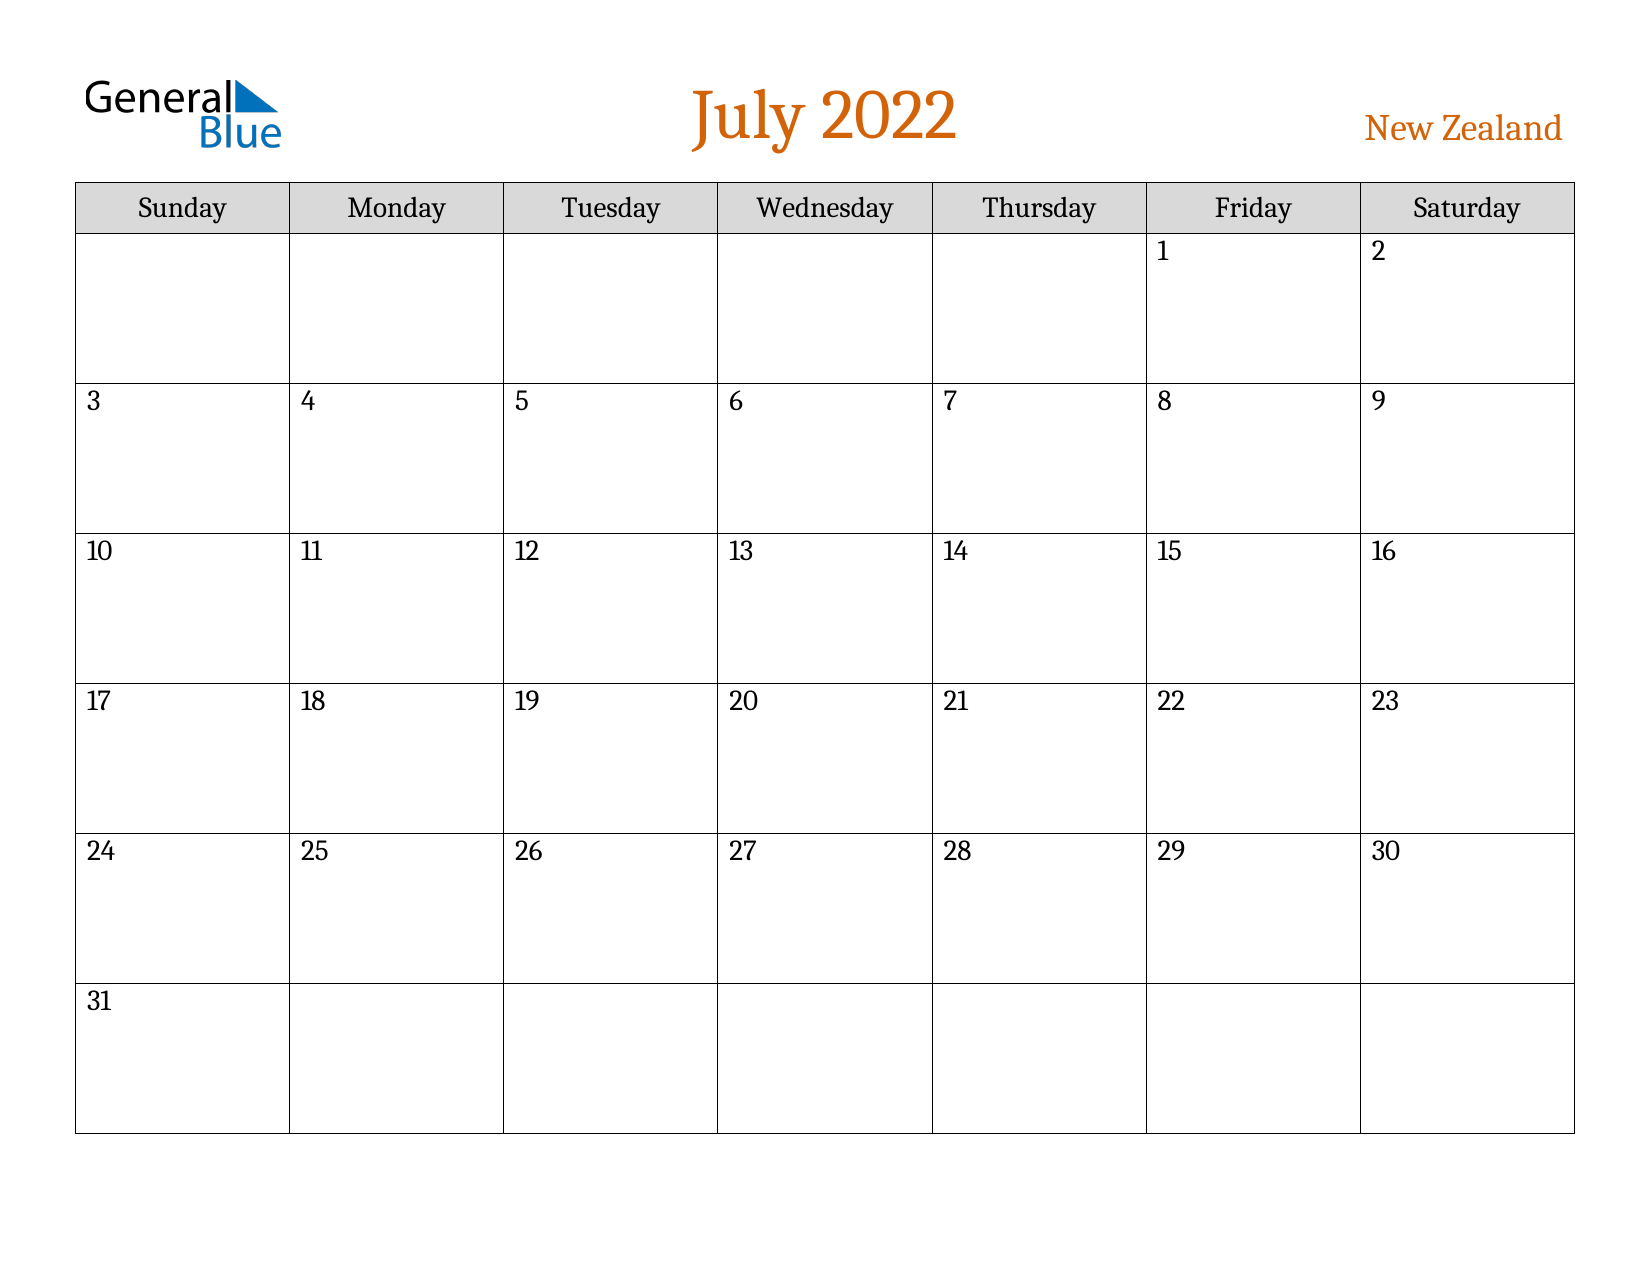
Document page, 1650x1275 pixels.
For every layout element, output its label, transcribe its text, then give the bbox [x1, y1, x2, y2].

table_cell [76, 720, 289, 833]
table_cell [718, 234, 932, 270]
table_cell 3 [76, 384, 289, 420]
table_cell 5 [504, 384, 717, 420]
table_cell 29 [1147, 834, 1360, 870]
table_cell [933, 420, 1146, 533]
table_cell [933, 234, 1146, 270]
table_cell [290, 870, 503, 983]
table_cell Friday [1147, 183, 1360, 233]
table_cell [1147, 1020, 1360, 1133]
table_cell [290, 984, 503, 1020]
table_cell 31 [76, 984, 289, 1020]
table_cell [1361, 420, 1574, 533]
table_cell [718, 984, 932, 1020]
table_cell [76, 420, 289, 533]
table_cell Saturday [1361, 183, 1574, 233]
table_cell [1361, 270, 1574, 383]
table_cell 14 [933, 534, 1146, 570]
table_cell [1147, 420, 1360, 533]
table_cell 12 [504, 534, 717, 570]
picture [86, 80, 281, 148]
table_cell [504, 570, 717, 683]
table_cell 24 [76, 834, 289, 870]
table_cell 17 [76, 684, 289, 720]
table_cell [76, 270, 289, 383]
table_cell Tuesday [504, 183, 717, 233]
table_cell [76, 1020, 289, 1133]
table_cell [504, 270, 717, 383]
table_cell 23 [1361, 684, 1574, 720]
table_cell [933, 570, 1146, 683]
table_cell 27 [718, 834, 932, 870]
table_cell 20 [718, 684, 932, 720]
table_cell [718, 1020, 932, 1133]
table_cell [504, 420, 717, 533]
table_cell 6 [718, 384, 932, 420]
table_cell [76, 870, 289, 983]
table_cell [504, 1020, 717, 1133]
table_cell [290, 234, 503, 270]
table_cell 10 [76, 534, 289, 570]
table_cell [1147, 570, 1360, 683]
table_cell 30 [1361, 834, 1574, 870]
table_cell [76, 570, 289, 683]
table_cell [504, 720, 717, 833]
table_cell [1147, 720, 1360, 833]
table_cell 19 [504, 684, 717, 720]
table_header New Zealand [1146, 75, 1574, 182]
table_cell 11 [290, 534, 503, 570]
table_cell 26 [504, 834, 717, 870]
table_cell 2 [1361, 234, 1574, 270]
table_cell [718, 570, 932, 683]
table_cell Sunday [76, 183, 289, 233]
table_cell 16 [1361, 534, 1574, 570]
table_cell [718, 420, 932, 533]
table_cell 9 [1361, 384, 1574, 420]
table_cell 8 [1147, 384, 1360, 420]
table_cell [933, 1020, 1146, 1133]
table_cell [290, 1020, 503, 1133]
table_header July 2022 [504, 75, 1146, 182]
table_cell [504, 984, 717, 1020]
table_cell [1361, 720, 1574, 833]
table_cell [290, 570, 503, 683]
table_cell [933, 870, 1146, 983]
table_cell 22 [1147, 684, 1360, 720]
table_header [76, 75, 503, 182]
table_cell [290, 420, 503, 533]
table_cell [1361, 984, 1574, 1020]
table_cell [1361, 1020, 1574, 1133]
table_cell 18 [290, 684, 503, 720]
table_cell [1361, 570, 1574, 683]
table_cell [504, 234, 717, 270]
table_cell [718, 270, 932, 383]
table_cell [1147, 870, 1360, 983]
table_cell [290, 720, 503, 833]
table_cell [933, 984, 1146, 1020]
table_cell 28 [933, 834, 1146, 870]
table_cell 4 [290, 384, 503, 420]
table_cell [933, 720, 1146, 833]
table_cell [290, 270, 503, 383]
table_cell Wednesday [718, 183, 932, 233]
table_cell [1147, 984, 1360, 1020]
table_cell 13 [718, 534, 932, 570]
table_cell [1361, 870, 1574, 983]
table_cell 15 [1147, 534, 1360, 570]
table_cell [504, 870, 717, 983]
table_cell Monday [290, 183, 503, 233]
table_cell Thursday [933, 183, 1146, 233]
table_cell 7 [933, 384, 1146, 420]
table_cell 1 [1147, 234, 1360, 270]
table_cell [933, 270, 1146, 383]
table_cell 21 [933, 684, 1146, 720]
table_cell [1147, 270, 1360, 383]
table_cell 25 [290, 834, 503, 870]
table_cell [76, 234, 289, 270]
table_cell [718, 720, 932, 833]
table_cell [718, 870, 932, 983]
